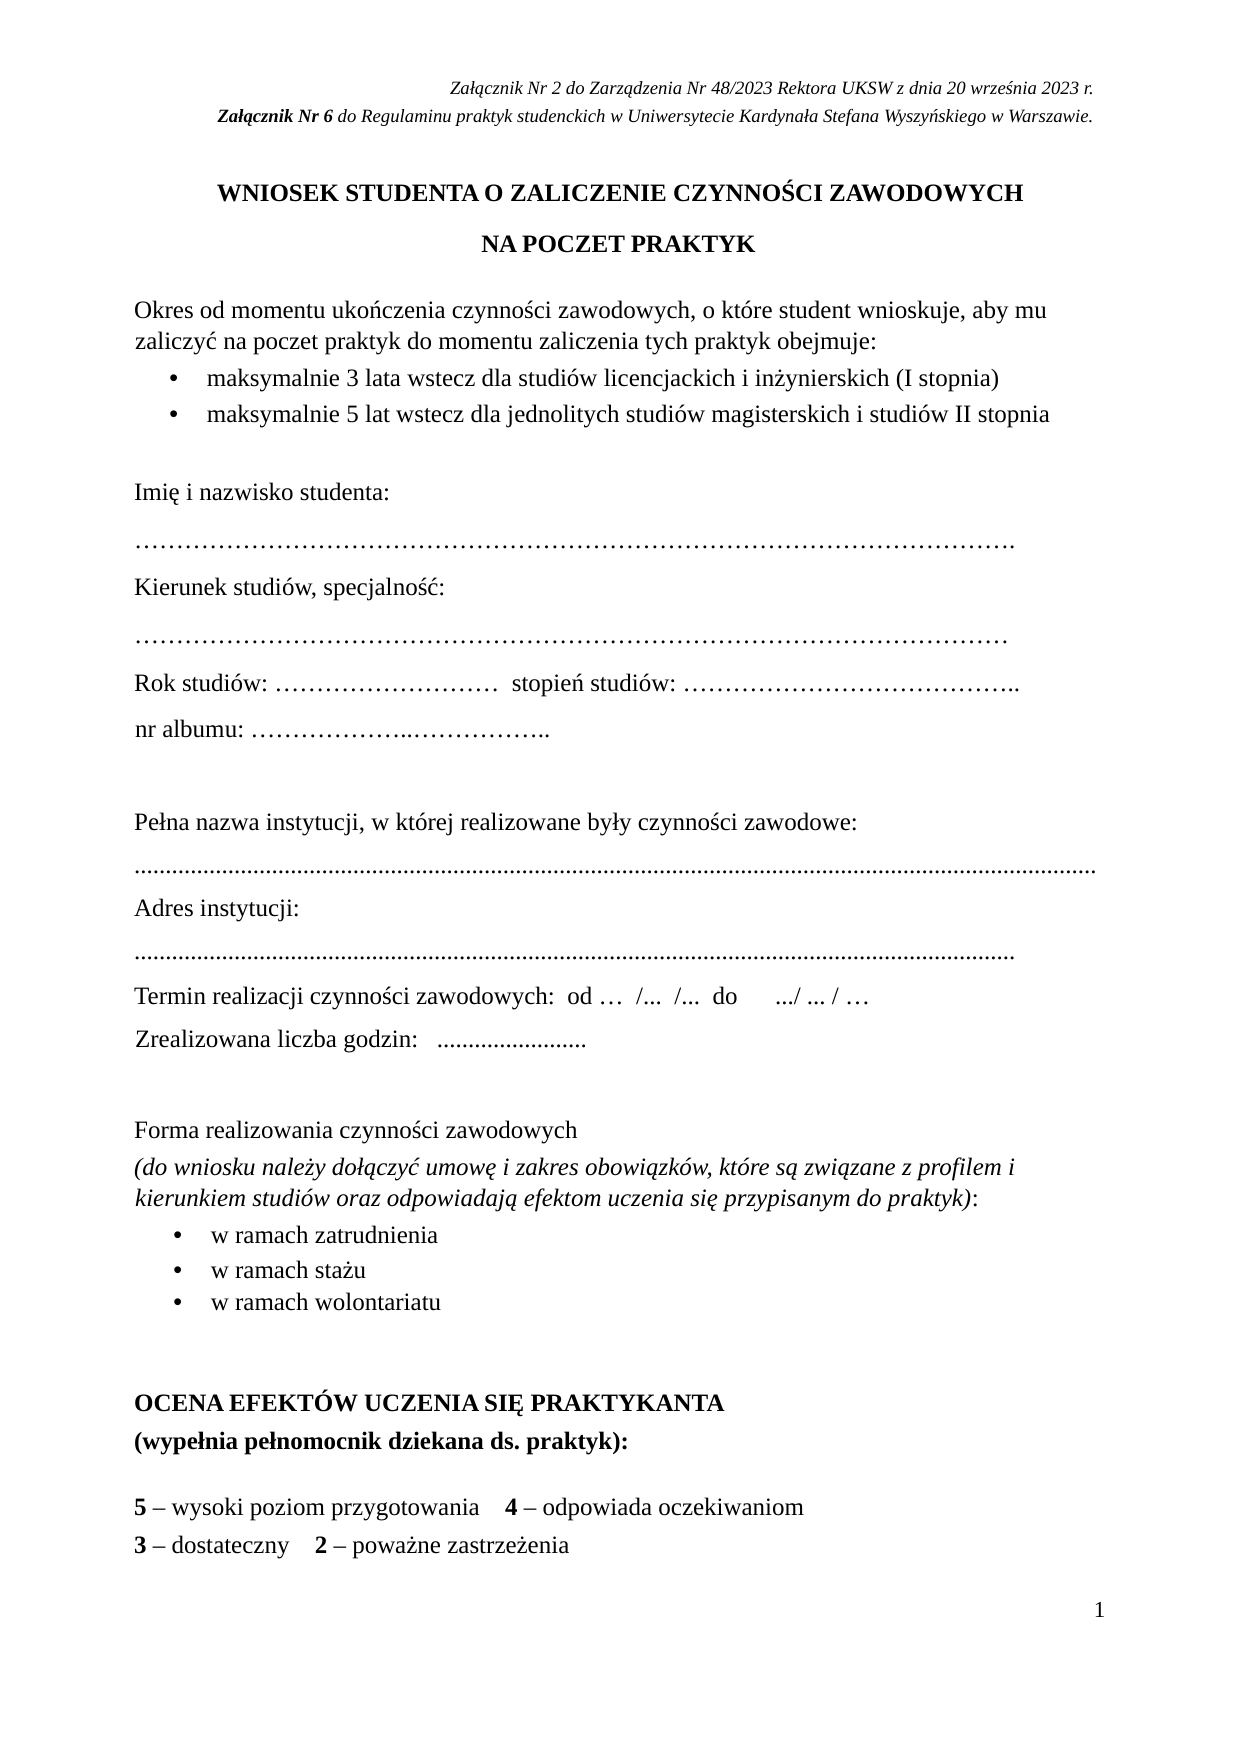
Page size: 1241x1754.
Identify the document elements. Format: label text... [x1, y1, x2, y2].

text …………………………………………………………………………………………… [134, 620, 1105, 649]
text OCENA EFEKTÓW UCZENIA SIĘ PRAKTYKANTA [134, 1388, 1105, 1417]
text Załącznik Nr 2 do Zarządzenia Nr 48/2023 Rektora UKSW z dnia 20 września 2023 r. [214, 77, 1094, 98]
text Załącznik Nr 6 do Regulaminu praktyk studenckich w Uniwersytecie Kardynała Stefana Wyszyńskiego w Warszawie. [214, 105, 1094, 126]
text (do wniosku należy dołączyć umowę i zakres obowiązków, które są związane z profilem i kierunkiem studiów oraz odpowiadają efektom uczenia się przypisanym do praktyk): [134, 1152, 1105, 1212]
list w ramach wolontariatu [173, 1286, 1105, 1315]
text NA POCZET PRAKTYK [136, 229, 1101, 258]
text ……………………………………………………………………………………………. [134, 525, 1105, 553]
text Kierunek studiów, specjalność: [134, 572, 1105, 601]
list maksymalnie 3 lata wstecz dla studiów licencjackich i inżynierskich (I stopnia) [169, 363, 1102, 392]
text 1 [136, 1596, 1105, 1622]
text 3 – dostateczny 2 – poważne zastrzeżenia [134, 1530, 1105, 1559]
text Rok studiów: ……………………… stopień studiów: ………………………………….. nr albumu: ………………..…………….. [134, 668, 1067, 743]
text Imię i nazwisko studenta: [134, 477, 1105, 506]
list maksymalnie 5 lat wstecz dla jednolitych studiów magisterskich i studiów II stopnia [169, 399, 1102, 428]
text Adres instytucji: [134, 893, 1105, 922]
text ............................................................................................................................................. [134, 936, 1105, 965]
list w ramach zatrudnienia [173, 1220, 1105, 1249]
list w ramach stażu [173, 1255, 1105, 1284]
text (wypełnia pełnomocnik dziekana ds. praktyk): [134, 1426, 1105, 1455]
text Forma realizowania czynności zawodowych [134, 1115, 1105, 1143]
text .......................................................................................................................................................... [134, 851, 1105, 879]
text Okres od momentu ukończenia czynności zawodowych, o które student wnioskuje, aby mu zaliczyć na poczet praktyk do momentu zaliczenia tych praktyk obejmuje: [134, 295, 1105, 354]
text Termin realizacji czynności zawodowych: od … /... /... do .../ ... / … Zrealizowana liczba godzin: ........................ [134, 981, 984, 1053]
text WNIOSEK STUDENTA O ZALICZENIE CZYNNOŚCI ZAWODOWYCH [136, 178, 1105, 207]
text 5 – wysoki poziom przygotowania 4 – odpowiada oczekiwaniom [134, 1492, 1105, 1521]
text Pełna nazwa instytucji, w której realizowane były czynności zawodowe: [134, 807, 1105, 836]
